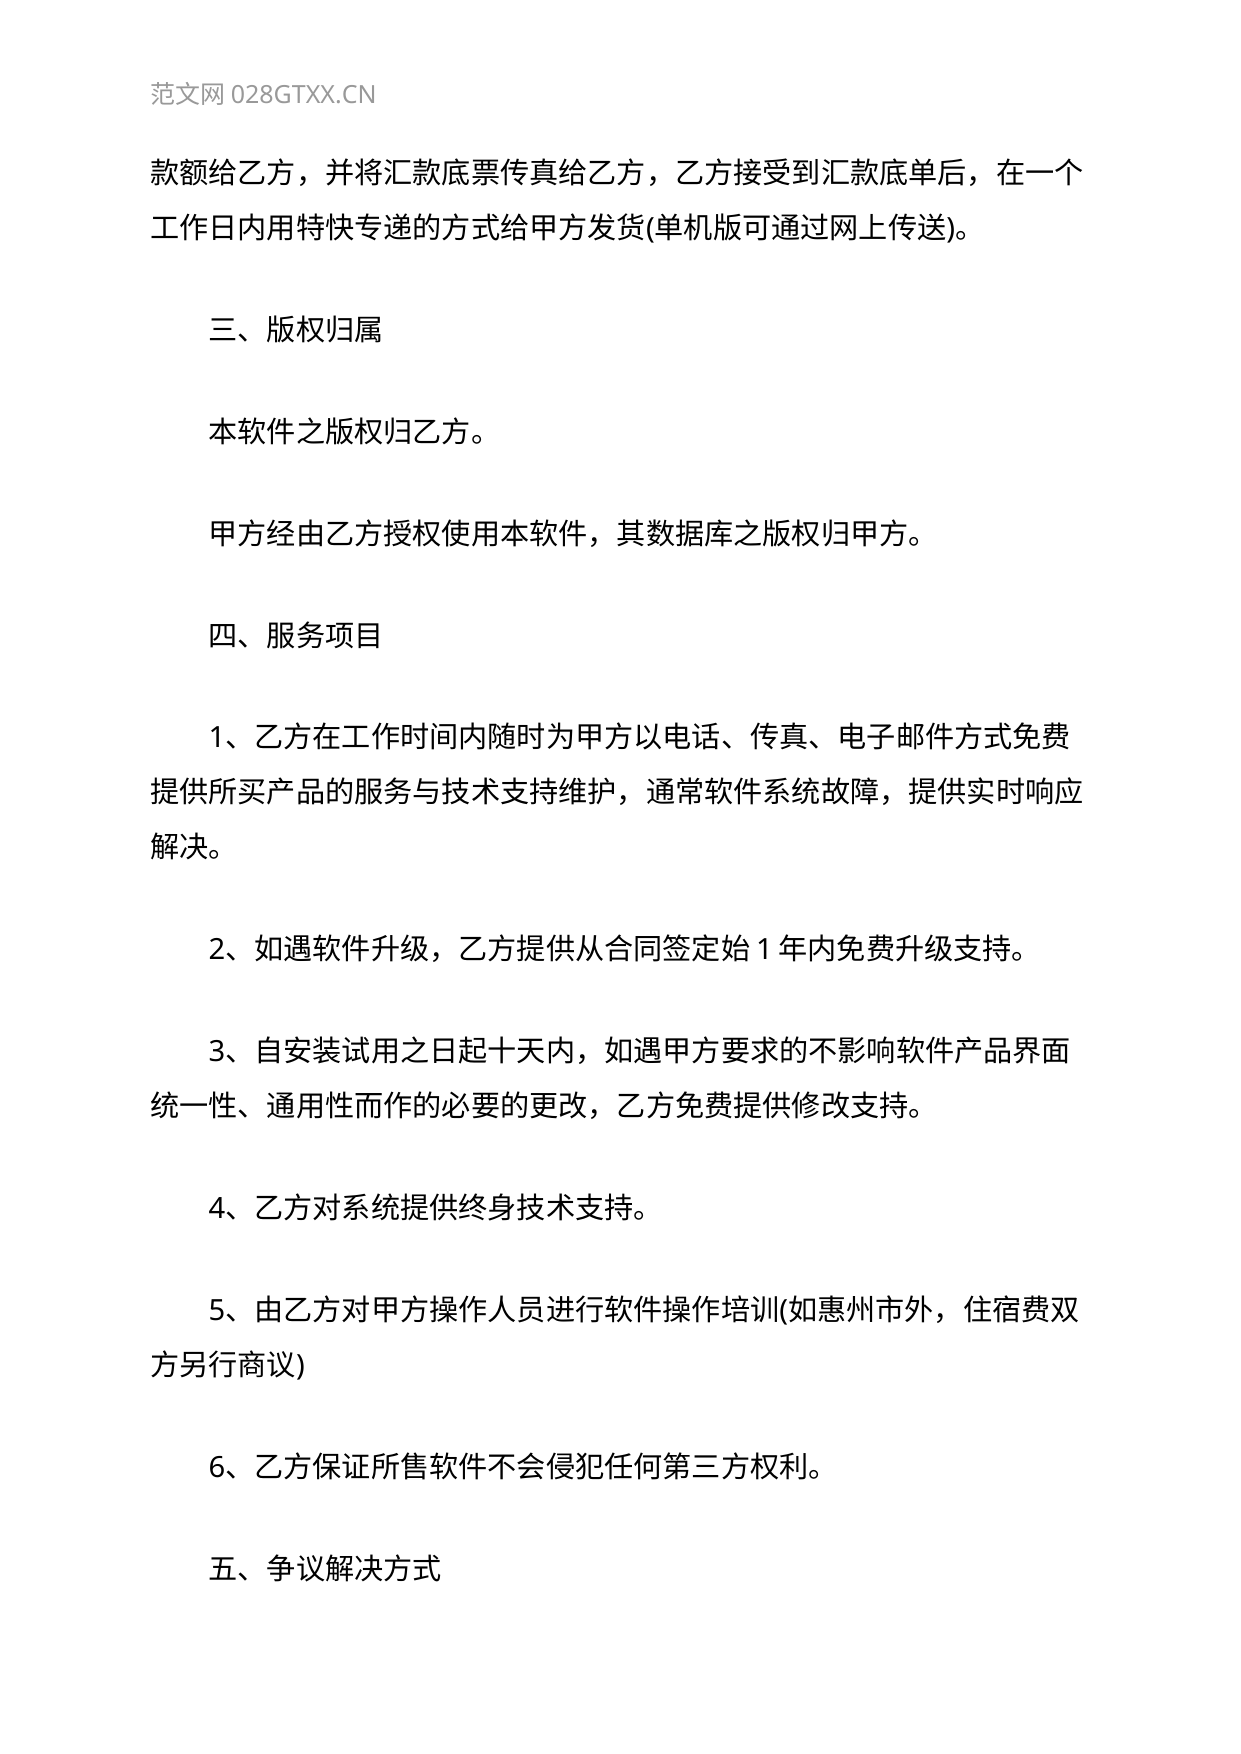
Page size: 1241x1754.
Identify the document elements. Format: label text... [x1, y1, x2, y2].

text 三、版权归属 [150, 307, 1090, 349]
text 5、由乙方对甲方操作人员进行软件操作培训(如惠州市外，住宿费双方另行商议) [150, 1286, 1090, 1384]
text 4、乙方对系统提供终身技术支持。 [150, 1184, 1090, 1227]
text 甲方经由乙方授权使用本软件，其数据库之版权归甲方。 [150, 510, 1090, 553]
text 五、争议解决方式 [150, 1545, 1090, 1588]
text 3、自安装试用之日起十天内，如遇甲方要求的不影响软件产品界面统一性、通用性而作的必要的更改，乙方免费提供修改支持。 [150, 1028, 1090, 1125]
text 本软件之版权归乙方。 [150, 409, 1090, 451]
text 6、乙方保证所售软件不会侵犯任何第三方权利。 [150, 1443, 1090, 1486]
text 1、乙方在工作时间内随时为甲方以电话、传真、电子邮件方式免费提供所买产品的服务与技术支持维护，通常软件系统故障，提供实时响应解决。 [150, 714, 1090, 866]
text 四、服务项目 [150, 612, 1090, 654]
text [150, 150, 1090, 247]
text 2、如遇软件升级，乙方提供从合同签定始1年内免费升级支持。 [150, 926, 1090, 968]
